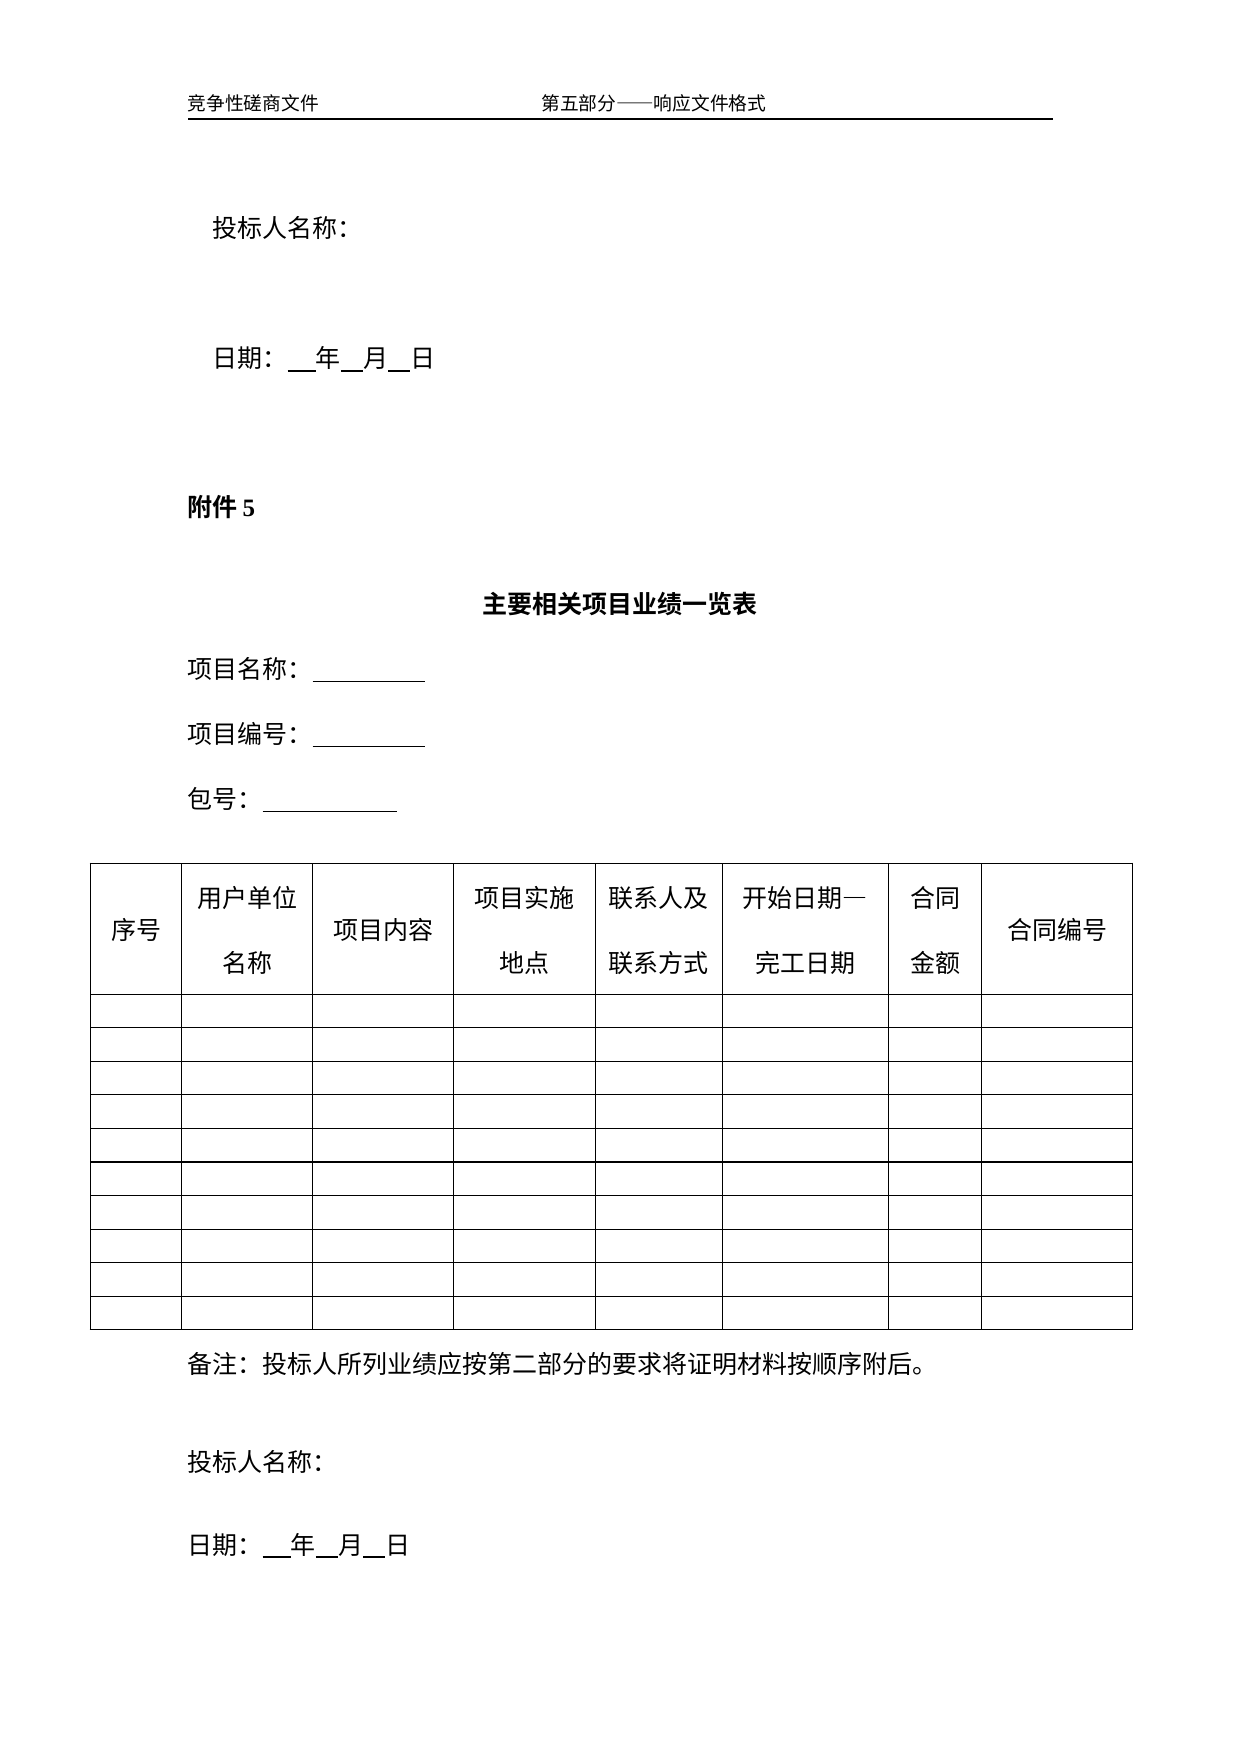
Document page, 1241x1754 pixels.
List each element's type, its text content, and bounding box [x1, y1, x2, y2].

table_cell [889, 1062, 981, 1094]
table_cell [723, 1230, 888, 1262]
table_cell [889, 995, 981, 1027]
table_cell [182, 1062, 312, 1094]
table_cell [182, 1095, 312, 1128]
table_cell [454, 1062, 595, 1094]
table_cell [982, 1062, 1132, 1094]
table_cell [982, 1129, 1132, 1161]
table_cell [182, 1263, 312, 1296]
table_cell [454, 1263, 595, 1296]
table_header 联系人及联系方式 [596, 864, 722, 994]
table_cell [596, 1095, 722, 1128]
table_cell [454, 1095, 595, 1128]
table_cell [91, 1297, 181, 1329]
table_cell [723, 1129, 888, 1161]
table_cell [182, 1297, 312, 1329]
table_cell [723, 1028, 888, 1061]
table_header 合同编号 [982, 864, 1132, 994]
table_cell [596, 1129, 722, 1161]
text 主要相关项目业绩一览表 [187, 570, 1053, 635]
table_cell [91, 995, 181, 1027]
table_cell [723, 1163, 888, 1195]
table_cell [596, 1263, 722, 1296]
table_cell [182, 1129, 312, 1161]
table_cell [91, 1062, 181, 1094]
text 投标人名称： [187, 194, 1044, 259]
text 日期： 年 月 日 [187, 1511, 1053, 1576]
table_cell [182, 995, 312, 1027]
text 备注：投标人所列业绩应按第二部分的要求将证明材料按顺序附后。 [187, 1330, 1053, 1395]
table_cell [596, 1196, 722, 1228]
table_cell [889, 1297, 981, 1329]
table_cell [982, 1230, 1132, 1262]
table_header 开始日期— 完工日期 [723, 864, 888, 994]
table_cell [596, 995, 722, 1027]
table_cell [91, 1263, 181, 1296]
table_cell [596, 1163, 722, 1195]
table_cell [313, 995, 453, 1027]
table_cell [91, 1230, 181, 1262]
table_cell [91, 1028, 181, 1061]
table_cell [454, 1196, 595, 1228]
text 项目名称： [187, 635, 1053, 700]
table_cell [889, 1129, 981, 1161]
table_cell [313, 1263, 453, 1296]
table_cell [723, 1297, 888, 1329]
table_cell [91, 1095, 181, 1128]
table_cell [313, 1230, 453, 1262]
table_cell [889, 1163, 981, 1195]
table_cell [982, 1263, 1132, 1296]
table_cell [982, 1297, 1132, 1329]
table_cell [596, 1028, 722, 1061]
table_cell [454, 1129, 595, 1161]
table_header 合同金额 [889, 864, 981, 994]
table_cell [313, 1297, 453, 1329]
text 投标人名称： [187, 1428, 1053, 1493]
table_header 序号 [91, 864, 181, 994]
table_cell [313, 1062, 453, 1094]
table_cell [313, 1028, 453, 1061]
table_cell [182, 1163, 312, 1195]
table_cell [889, 1028, 981, 1061]
table_cell [889, 1230, 981, 1262]
table_cell [889, 1196, 981, 1228]
table_cell [723, 1095, 888, 1128]
table_cell [596, 1062, 722, 1094]
table_cell [313, 1129, 453, 1161]
table_cell [454, 1028, 595, 1061]
table_cell [454, 1297, 595, 1329]
table_cell [723, 1196, 888, 1228]
table_header 用户单位名称 [182, 864, 312, 994]
table_cell [982, 995, 1132, 1027]
table_cell [982, 1028, 1132, 1061]
table_cell [723, 1263, 888, 1296]
table_cell [982, 1163, 1132, 1195]
text 日期： 年 月 日 [187, 324, 1044, 389]
table_cell [982, 1196, 1132, 1228]
table_cell [91, 1196, 181, 1228]
table_cell [91, 1163, 181, 1195]
table_cell [982, 1095, 1132, 1128]
table_cell [889, 1263, 981, 1296]
table_cell [454, 995, 595, 1027]
text 包号： [187, 765, 1053, 830]
text 附件5 [187, 473, 1053, 538]
table_cell [182, 1028, 312, 1061]
table_cell [182, 1196, 312, 1228]
table_cell [313, 1196, 453, 1228]
table_cell [596, 1297, 722, 1329]
table_cell [596, 1230, 722, 1262]
table_cell [723, 1062, 888, 1094]
table_cell [313, 1095, 453, 1128]
table_cell [454, 1230, 595, 1262]
text 项目编号： [187, 700, 1053, 765]
table_cell [313, 1163, 453, 1195]
table_header 项目内容 [313, 864, 453, 994]
table_cell [182, 1230, 312, 1262]
table_header 项目实施地点 [454, 864, 595, 994]
table_cell [91, 1129, 181, 1161]
table_cell [889, 1095, 981, 1128]
table_cell [723, 995, 888, 1027]
table_cell [454, 1163, 595, 1195]
